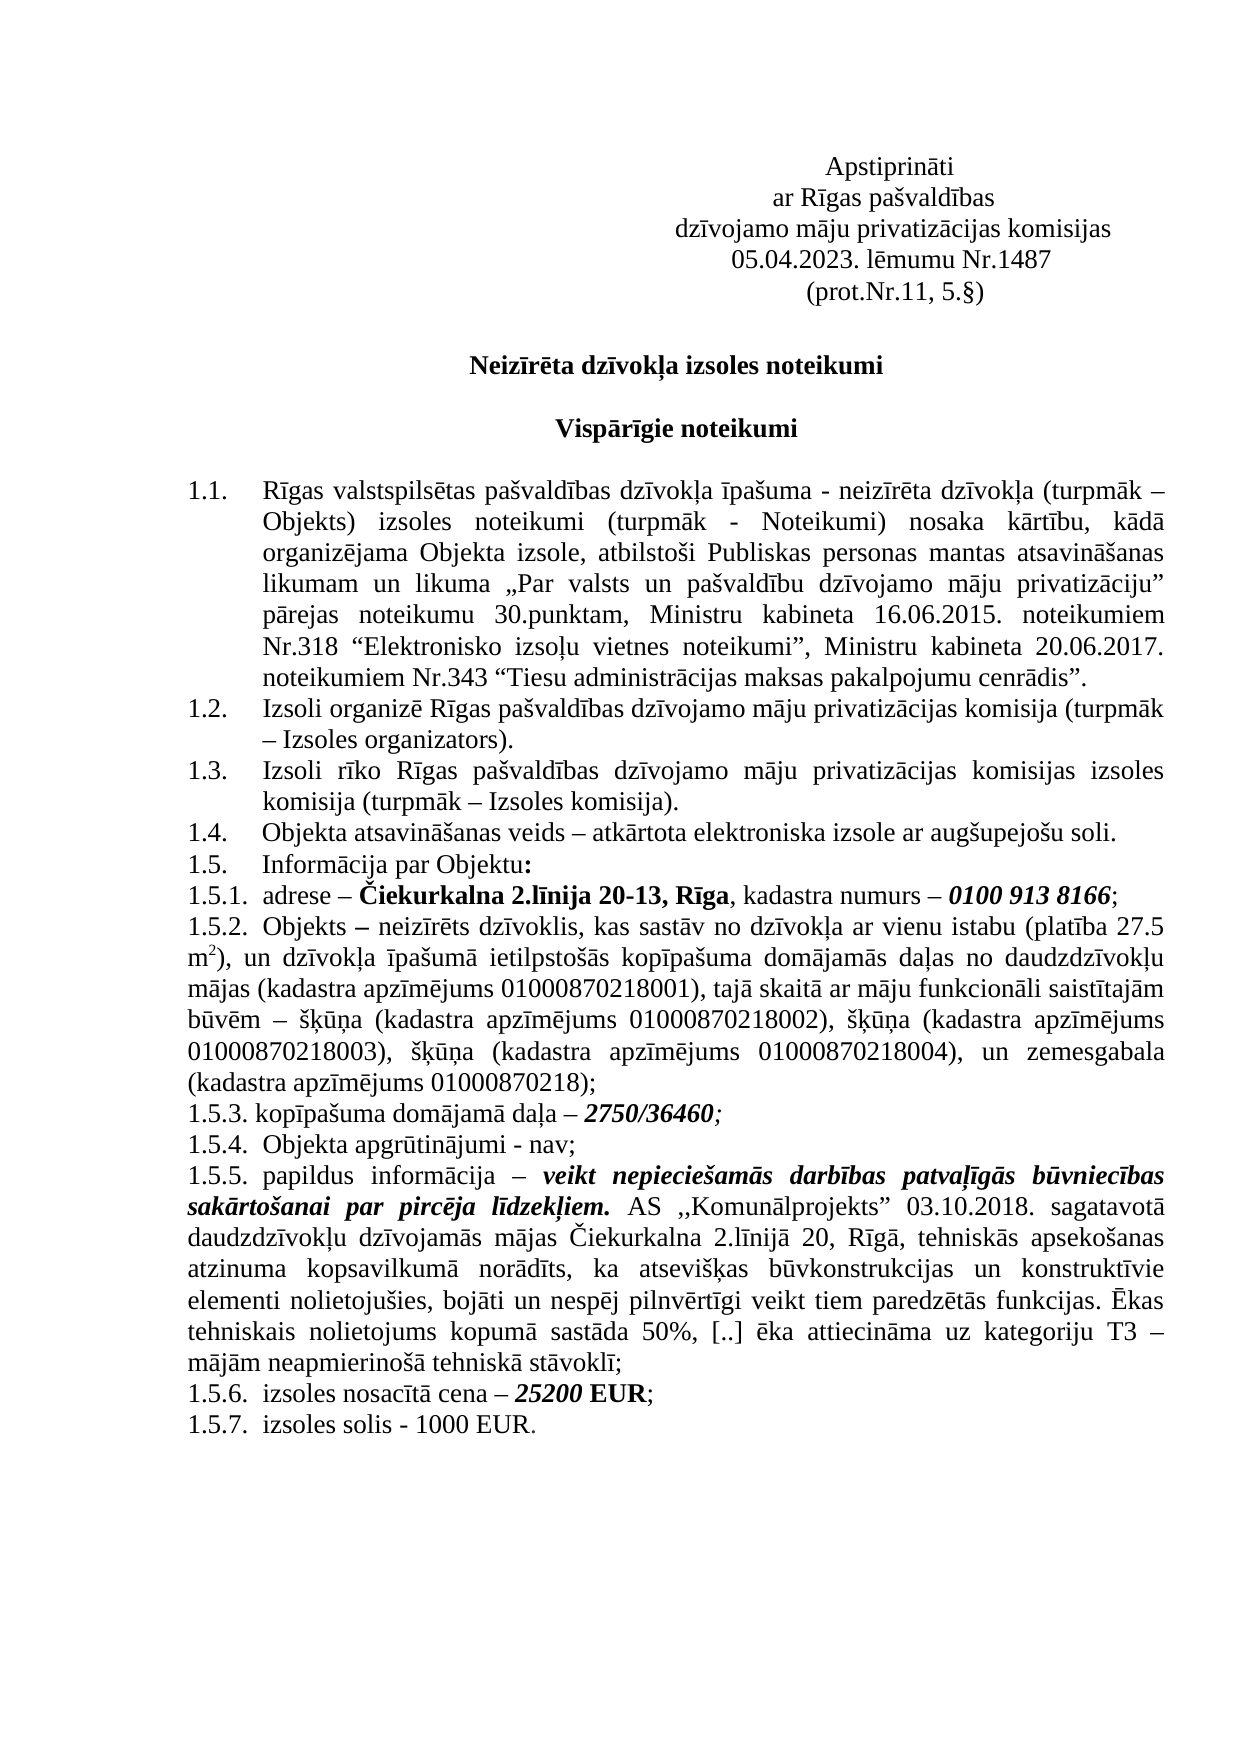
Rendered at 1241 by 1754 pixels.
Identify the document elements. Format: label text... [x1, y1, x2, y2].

text ar Rīgas pašvaldības [562, 181, 1165, 212]
list Rīgas valstspilsētas pašvaldības dzīvokļa īpašuma - neizīrēta dzīvokļa (turpmāk – Objekts) izsoles noteikumi (turpmāk - Noteikumi) nosaka kārtību, kādā organizējama Objekta izsole, atbilstoši Publiskas personas mantas atsavināšanas likumam un likuma „Par valsts un pašvaldību dzīvojamo māju privatizāciju” pārejas noteikumu 30.punktam, Ministru kabineta 16.06.2015. noteikumiem Nr.318 “Elektronisko izsoļu vietnes noteikumi”, Ministru kabineta 20.06.2017. noteikumiem Nr.343 “Tiesu administrācijas maksas pakalpojumu cenrādis”. [187, 474, 1165, 692]
text 05.04.2023. lēmumu Nr.1487 [656, 243, 1165, 274]
text dzīvojamo māju privatizācijas komisijas [600, 212, 1165, 243]
text 1.5.7. izsoles solis - 1000 EUR. [187, 1408, 1165, 1439]
list Izsoli rīko Rīgas pašvaldības dzīvojamo māju privatizācijas komisijas izsoles komisija (turpmāk – Izsoles komisija). [187, 754, 1165, 817]
title Vispārīgie noteikumi [187, 412, 1165, 443]
text 1.5.4. Objekta apgrūtinājumi - nav; [187, 1128, 1165, 1159]
text (prot.Nr.11, 5.§) [731, 274, 1165, 306]
text 1.5. Informācija par Objektu: [187, 848, 1165, 879]
text 1.5.6. izsoles nosacītā cena – 25200 EUR; [187, 1377, 1165, 1408]
text 1.5.1. adrese – Čiekurkalna 2.līnija 20-13, Rīga, kadastra numurs – 0100 913 8166; [187, 879, 1165, 910]
text 1.5.5. papildus informācija – veikt nepieciešamās darbības patvaļīgās būvniecības sakārtošanai par pircēja līdzekļiem. AS ,,Komunālprojekts” 03.10.2018. sagatavotā daudzdzīvokļu dzīvojamās mājas Čiekurkalna 2.līnijā 20, Rīgā, tehniskās apsekošanas atzinuma kopsavilkumā norādīts, ka atsevišķas būvkonstrukcijas un konstruktīvie elementi nolietojušies, bojāti un nespēj pilnvērtīgi veikt tiem paredzētās funkcijas. Ēkas tehniskais nolietojums kopumā sastāda 50%, [..] ēka attiecināma uz kategoriju T3 – mājām neapmierinošā tehniskā stāvoklī; [187, 1159, 1165, 1377]
text 1.4. Objekta atsavināšanas veids – atkārtota elektroniska izsole ar augšupejošu soli. [187, 817, 1165, 848]
text Apstiprināti [825, 150, 1165, 181]
list Izsoli organizē Rīgas pašvaldības dzīvojamo māju privatizācijas komisija (turpmāk – Izsoles organizators). [187, 692, 1165, 754]
title Neizīrēta dzīvokļa izsoles noteikumi [187, 349, 1165, 381]
text 1.5.2. Objekts – neizīrēts dzīvoklis, kas sastāv no dzīvokļa ar vienu istabu (platība 27.5 m2), un dzīvokļa īpašumā ietilpstošās kopīpašuma domājamās daļas no daudzdzīvokļu mājas (kadastra apzīmējums 01000870218001), tajā skaitā ar māju funkcionāli saistītajām būvēm – šķūņa (kadastra apzīmējums 01000870218002), šķūņa (kadastra apzīmējums 01000870218003), šķūņa (kadastra apzīmējums 01000870218004), un zemesgabala (kadastra apzīmējums 01000870218); [187, 910, 1165, 1097]
text 1.5.3. kopīpašuma domājamā daļa – 2750/36460; [187, 1097, 1165, 1128]
